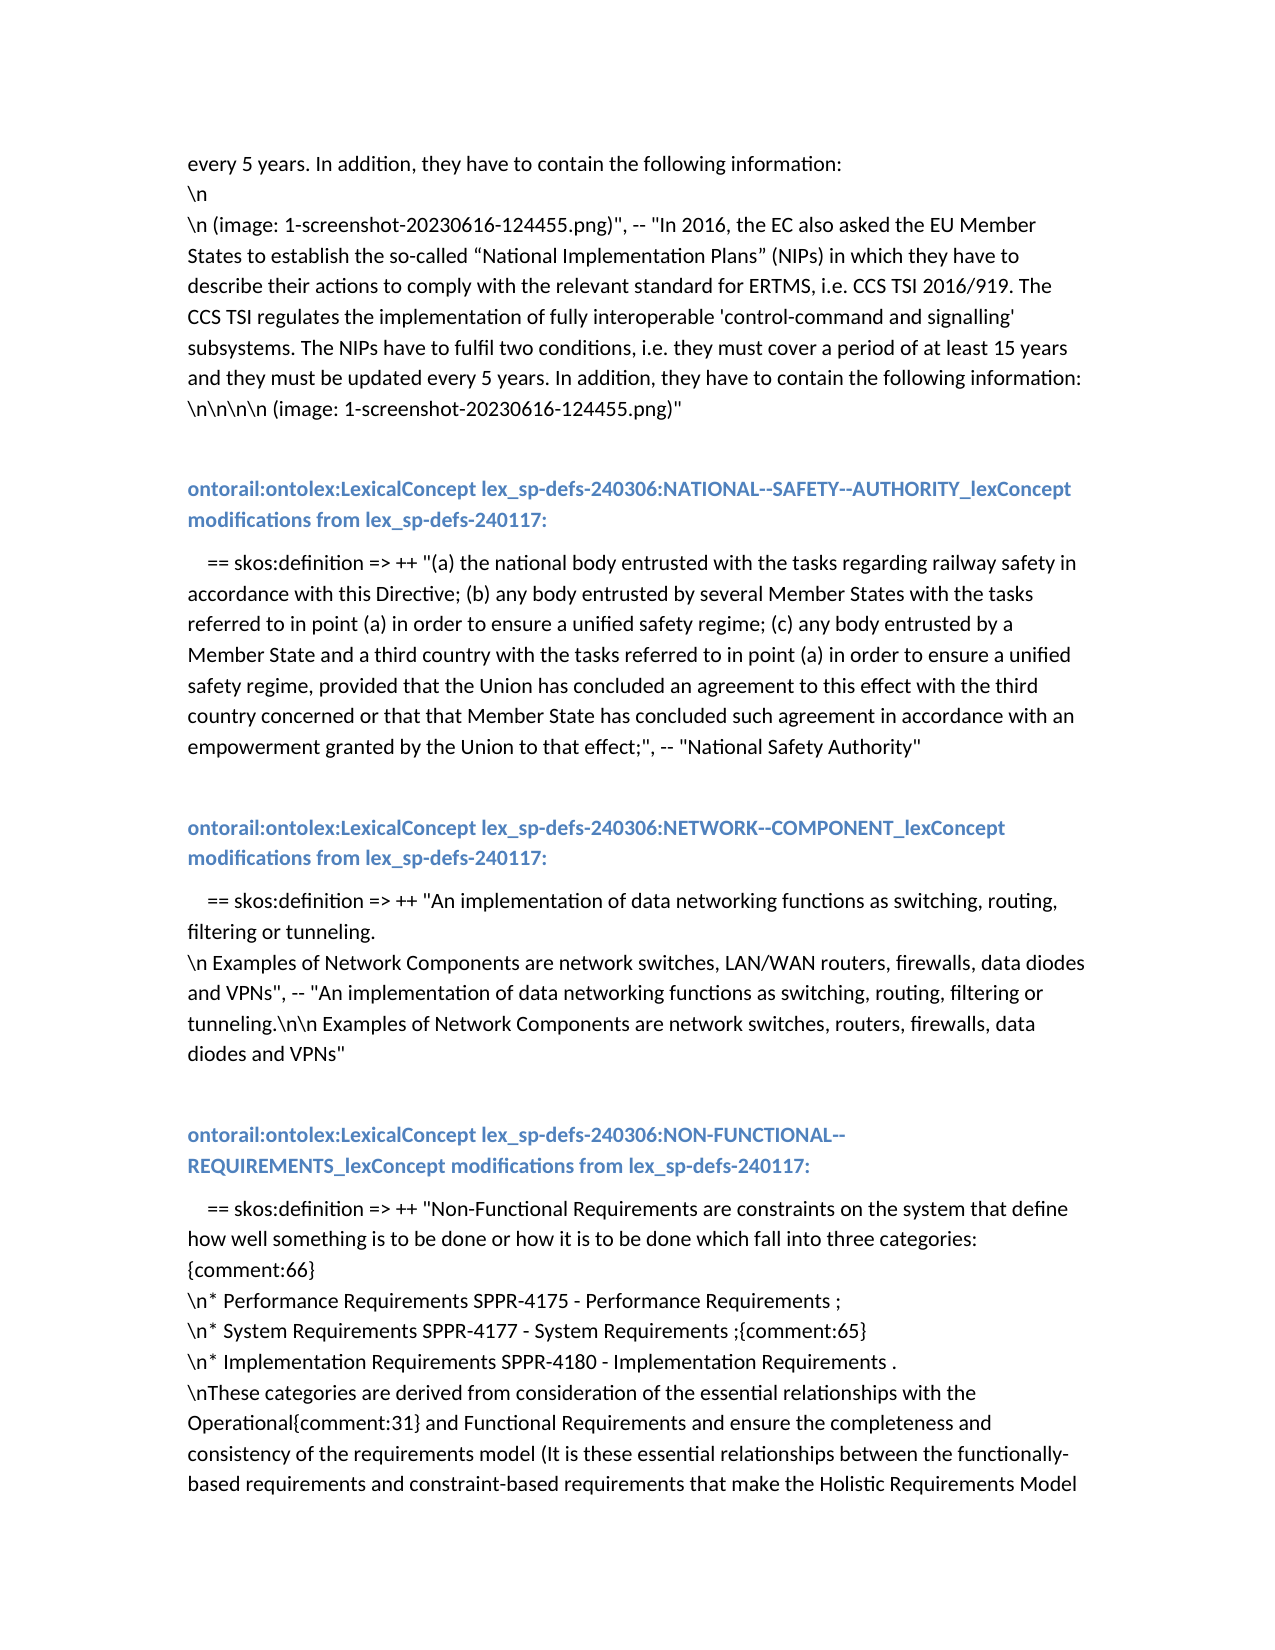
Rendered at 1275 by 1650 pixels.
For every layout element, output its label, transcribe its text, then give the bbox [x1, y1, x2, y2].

text == skos:definition => ++ "(a) the national body entrusted with the tasks regarding railway safety in accordance with this Directive; (b) any body entrusted by several Member States with the tasks referred to in point (a) in order to ensure a unified safety regime; (c) any body entrusted by a Member State and a third country with the tasks referred to in point (a) in order to ensure a unified safety regime, provided that the Union has concluded an agreement to this effect with the third country concerned or that that Member State has concluded such agreement in accordance with an empowerment granted by the Union to that effect;", -- "National Safety Authority" [187, 549, 1087, 760]
subtitle ontorail:ontolex:LexicalConcept lex_sp-defs-240306:NETWORK--COMPONENT_lexConcept modifications from lex_sp-defs-240117: [187, 814, 1087, 871]
subtitle ontorail:ontolex:LexicalConcept lex_sp-defs-240306:NATIONAL--SAFETY--AUTHORITY_lexConcept modifications from lex_sp-defs-240117: [187, 476, 1087, 533]
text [187, 1195, 1087, 1497]
subtitle ontorail:ontolex:LexicalConcept lex_sp-defs-240306:NON-FUNCTIONAL--REQUIREMENTS_lexConcept modifications from lex_sp-defs-240117: [187, 1121, 1087, 1178]
text == skos:definition => ++ "An implementation of data networking functions as switching, routing, filtering or tunneling. \n Examples of Network Components are network switches, LAN/WAN routers, firewalls, data diodes and VPNs", -- "An implementation of data networking functions as switching, routing, filtering or tunneling.\n\n Examples of Network Components are network switches, routers, firewalls, data diodes and VPNs" [187, 887, 1087, 1067]
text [187, 150, 1087, 422]
